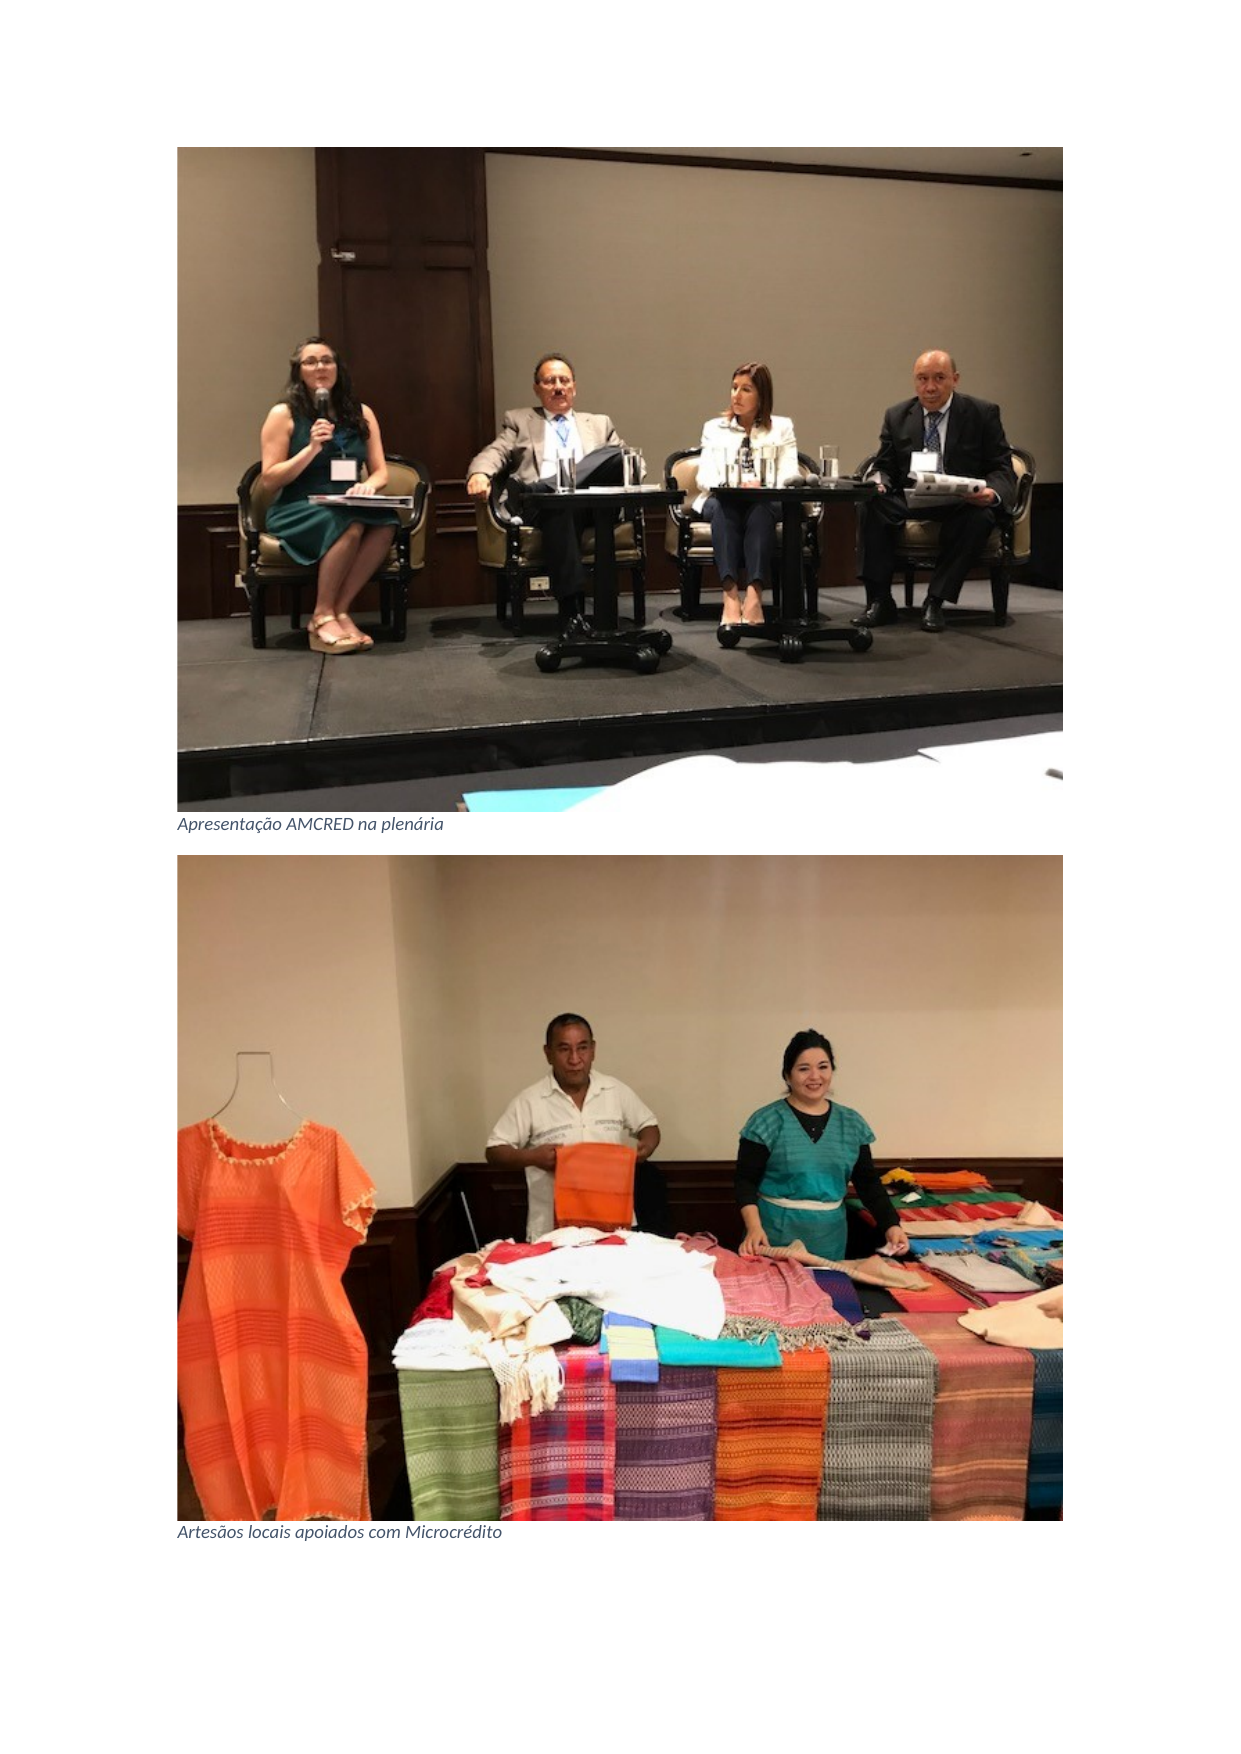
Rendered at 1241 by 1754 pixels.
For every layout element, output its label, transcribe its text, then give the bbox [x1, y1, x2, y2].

picture [177, 147, 1063, 812]
text Apresentação AMCRED na plenária [177, 812, 1063, 835]
picture [177, 855, 1063, 1521]
text Artesãos locais apoiados com Microcrédito [177, 1521, 1063, 1543]
